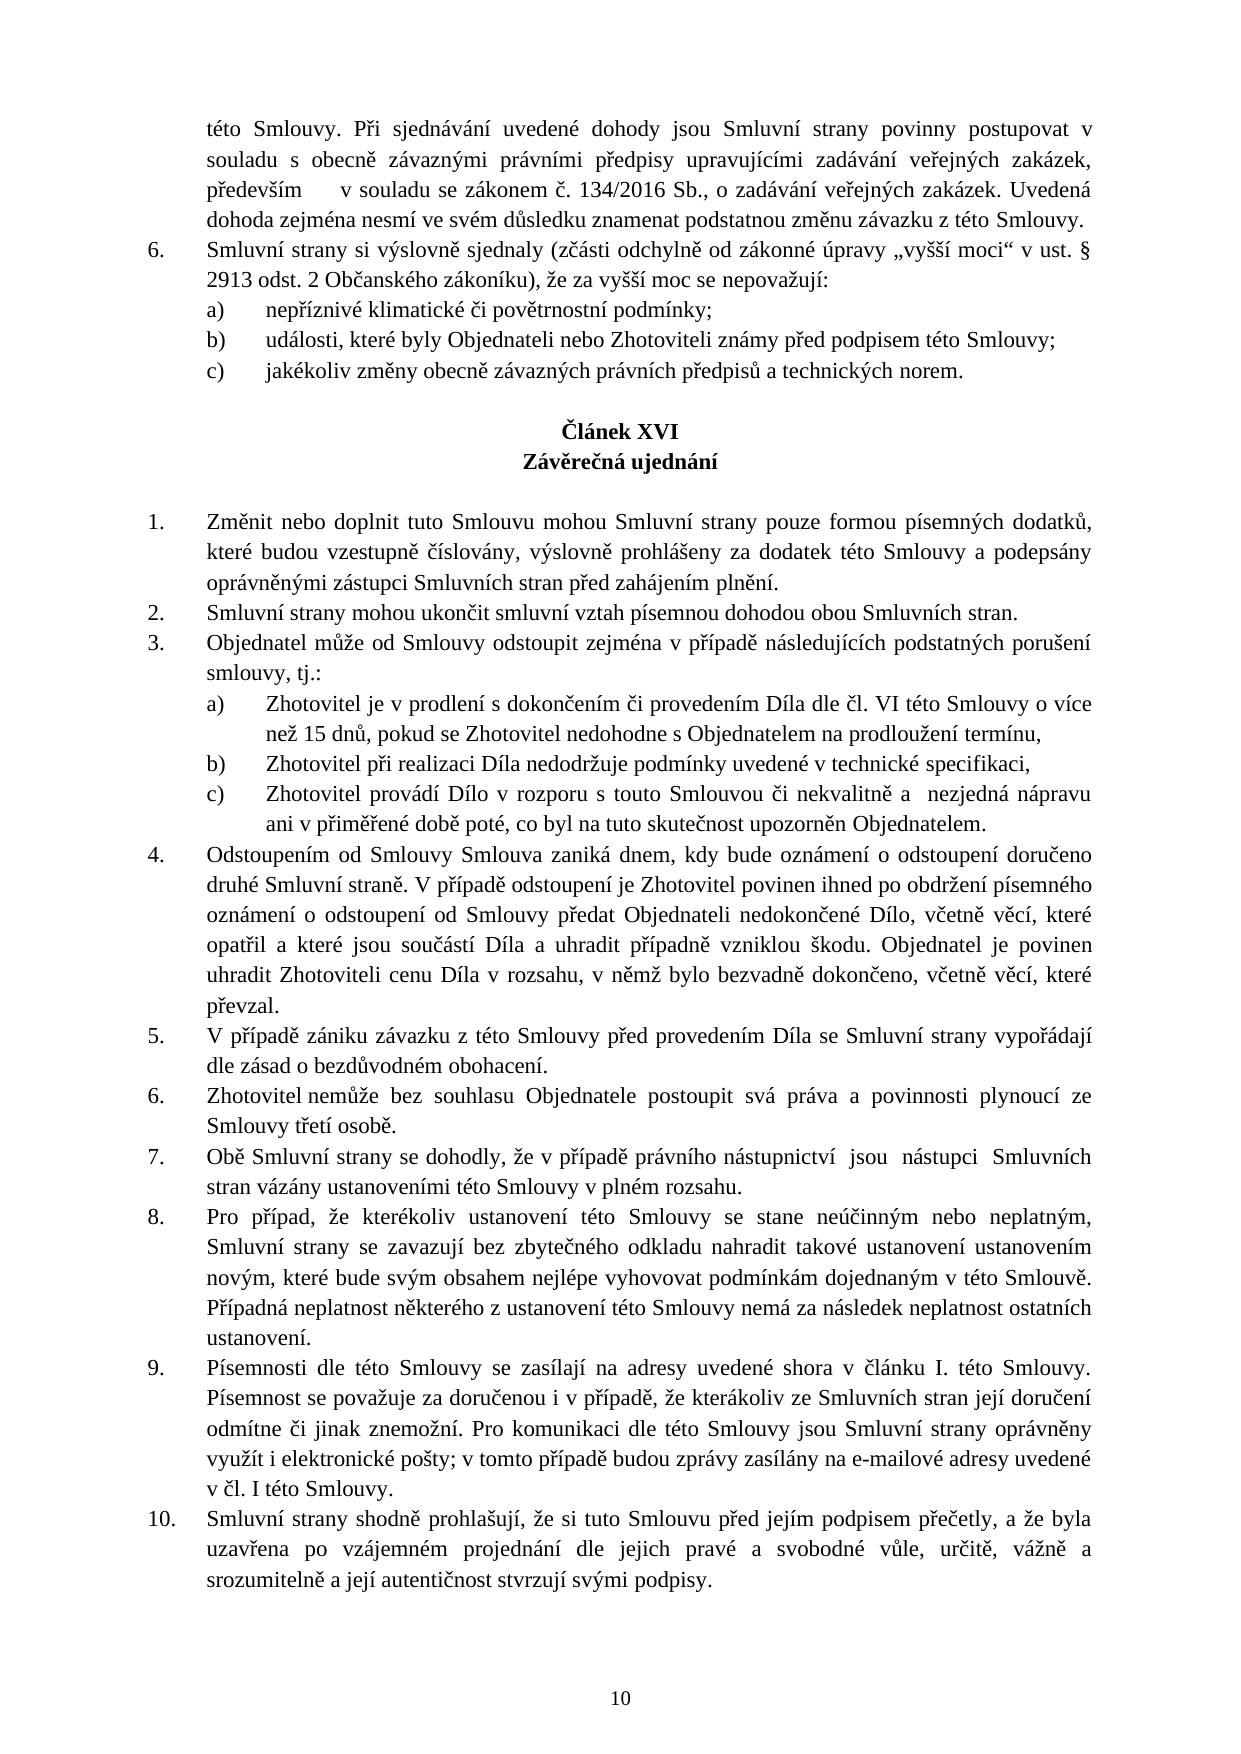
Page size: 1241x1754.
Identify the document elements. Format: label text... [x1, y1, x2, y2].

list Smluvní strany mohou ukončit smluvní vztah písemnou dohodou obou Smluvních stran. [147, 599, 1105, 625]
list Obě Smluvní strany se dohodly, že v případě právního nástupnictví jsou nástupci Smluvních stran vázány ustanoveními této Smlouvy v plném rozsahu. [147, 1143, 1092, 1199]
list Odstoupením od Smlouvy Smlouva zaniká dnem, kdy bude oznámení o odstoupení doručeno druhé Smluvní straně. V případě odstoupení je Zhotovitel povinen ihned po obdržení písemného oznámení o odstoupení od Smlouvy předat Objednateli nedokončené Dílo, včetně věcí, které opatřil a které jsou součástí Díla a uhradit případně vzniklou škodu. Objednatel je povinen uhradit Zhotoviteli cenu Díla v rozsahu, v němž bylo bezvadně dokončeno, včetně věcí, které převzal. [147, 841, 1093, 1018]
list Smluvní strany si výslovně sjednaly (zčásti odchylně od zákonné úpravy „vyšší moci“ v ust. § 2913 odst. 2 Občanského zákoníku), že za vyšší moc se nepovažují: [147, 236, 1093, 293]
list Smluvní strany shodně prohlašují, že si tuto Smlouvu před jejím podpisem přečetly, a že byla uzavřena po vzájemném projednání dle jejich pravé a svobodné vůle, určitě, vážně a srozumitelně a její autentičnost stvrzují svými podpisy. [147, 1505, 1093, 1592]
list V případě zániku závazku z této Smlouvy před provedením Díla se Smluvní strany vypořádají dle zásad o bezdůvodném obohacení. [147, 1022, 1093, 1078]
list Pro případ, že kterékoliv ustanovení této Smlouvy se stane neúčinným nebo neplatným, Smluvní strany se zavazují bez zbytečného odkladu nahradit takové ustanovení ustanovením novým, které bude svým obsahem nejlépe vyhovovat podmínkám dojednaným v této Smlouvě. Případná neplatnost některého z ustanovení této Smlouvy nemá za následek neplatnost ostatních ustanovení. [147, 1203, 1093, 1350]
list Zhotovitel nemůže bez souhlasu Objednatele postoupit svá práva a povinnosti plynoucí ze Smlouvy třetí osobě. [147, 1082, 1093, 1139]
list Změnit nebo doplnit tuto Smlouvu mohou Smluvní strany pouze formou písemných dodatků, které budou vzestupně číslovány, výslovně prohlášeny za dodatek této Smlouvy a podepsány oprávněnými zástupci Smluvních stran před zahájením plnění. [147, 508, 1093, 595]
subtitle Článek XVI Závěrečná ujednání [522, 418, 719, 474]
list Objednatel může od Smlouvy odstoupit zejména v případě následujících podstatných porušení smlouvy, tj.: [147, 629, 1093, 686]
list Písemnosti dle této Smlouvy se zasílají na adresy uvedené shora v článku I. této Smlouvy. Písemnost se považuje za doručenou i v případě, že kterákoliv ze Smluvních stran její doručení odmítne či jinak znemožní. Pro komunikaci dle této Smlouvy jsou Smluvní strany oprávněny využít i elektronické pošty; v tomto případě budou zprávy zasílány na e-mailové adresy uvedené v čl. I této Smlouvy. [147, 1354, 1093, 1501]
text této Smlouvy. Při sjednávání uvedené dohody jsou Smluvní strany povinny postupovat v souladu s obecně závaznými právními předpisy upravujícími zadávání veřejných zakázek, především v souladu se zákonem č. 134/2016 Sb., o zadávání veřejných zakázek. Uvedená dohoda zejména nesmí ve svém důsledku znamenat podstatnou změnu závazku z této Smlouvy. [206, 115, 1093, 232]
list události, které byly Objednateli nebo Zhotoviteli známy před podpisem této Smlouvy; [206, 327, 1105, 353]
list jakékoliv změny obecně závazných právních předpisů a technických norem. [206, 357, 1105, 383]
list Zhotovitel je v prodlení s dokončením či provedením Díla dle čl. VI této Smlouvy o více než 15 dnů, pokud se Zhotovitel nedohodne s Objednatelem na prodloužení termínu, [206, 690, 1093, 746]
list Zhotovitel při realizaci Díla nedodržuje podmínky uvedené v technické specifikaci, [206, 750, 1105, 776]
list nepříznivé klimatické či povětrnostní podmínky; [206, 297, 1105, 323]
list Zhotovitel provádí Dílo v rozporu s touto Smlouvou či nekvalitně a nezjedná nápravu ani v přiměřené době poté, co byl na tuto skutečnost upozorněn Objednatelem. [206, 780, 1093, 837]
